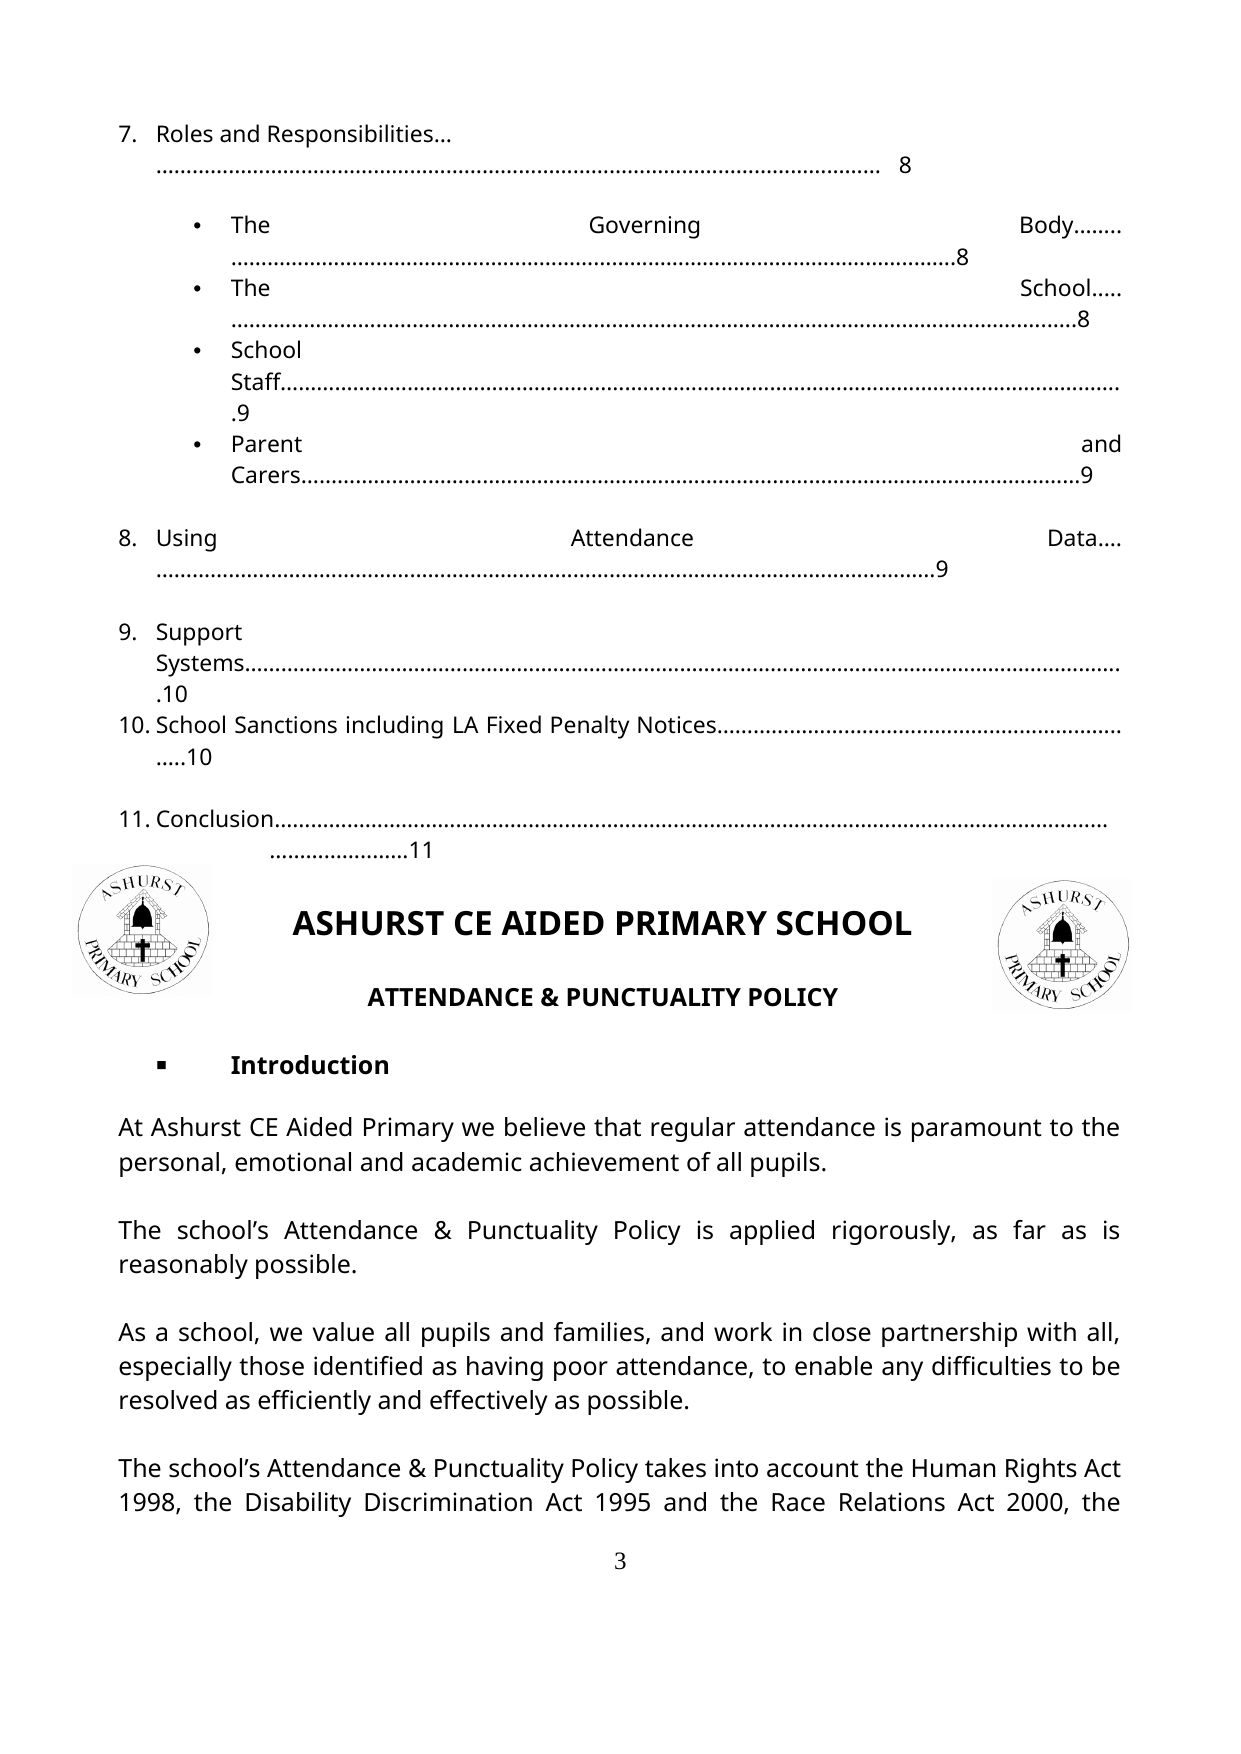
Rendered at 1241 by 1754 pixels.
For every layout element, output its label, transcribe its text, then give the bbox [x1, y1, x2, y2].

list Support Systems………………………………………………………………………………………………………………………………..10 [118, 616, 1122, 709]
list Roles and Responsibilities… ………………………………………………………………………………………………………… 8 [118, 118, 1122, 209]
list School Staff…………………………………………………………………………………………………………………………..9 [193, 334, 1122, 428]
list Using Attendance Data….………………………………………………………………………………………………………...………9 [118, 522, 1122, 616]
list The Governing Body……..…………………………………………………………………………………………………..…….8 [193, 209, 1122, 272]
list The School.....……………………………………………………………………………………………………………….……..…..8 [193, 272, 1122, 334]
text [118, 1451, 1122, 1519]
text As a school, we value all pupils and families, and work in close partnership with all, especially those identified as having poor attendance, to enable any difficulties to be resolved as efficiently and effectively as possible. [118, 1314, 1122, 1417]
text At Ashurst CE Aided Primary we believe that regular attendance is paramount to the personal, emotional and academic achievement of all pupils. [118, 1110, 1122, 1178]
text The school’s Attendance & Punctuality Policy is applied rigorously, as far as is reasonably possible. [118, 1212, 1122, 1280]
picture [992, 879, 1133, 1011]
text ATTENDANCE & PUNCTUALITY POLICY [118, 979, 1122, 1013]
list School Sanctions including LA Fixed Penalty Notices…………………………………………..……………..…..10 [118, 709, 1122, 772]
text ASHURST CE AIDED PRIMARY SCHOOL [213, 900, 992, 945]
list Conclusion………………………………………………………………………………………………………………………………………..……11 [118, 803, 1122, 866]
subtitle Introduction [156, 1047, 1122, 1081]
picture [72, 864, 213, 996]
list Parent and Carers…………………………………………………………………………………………………………………9 [193, 428, 1122, 522]
